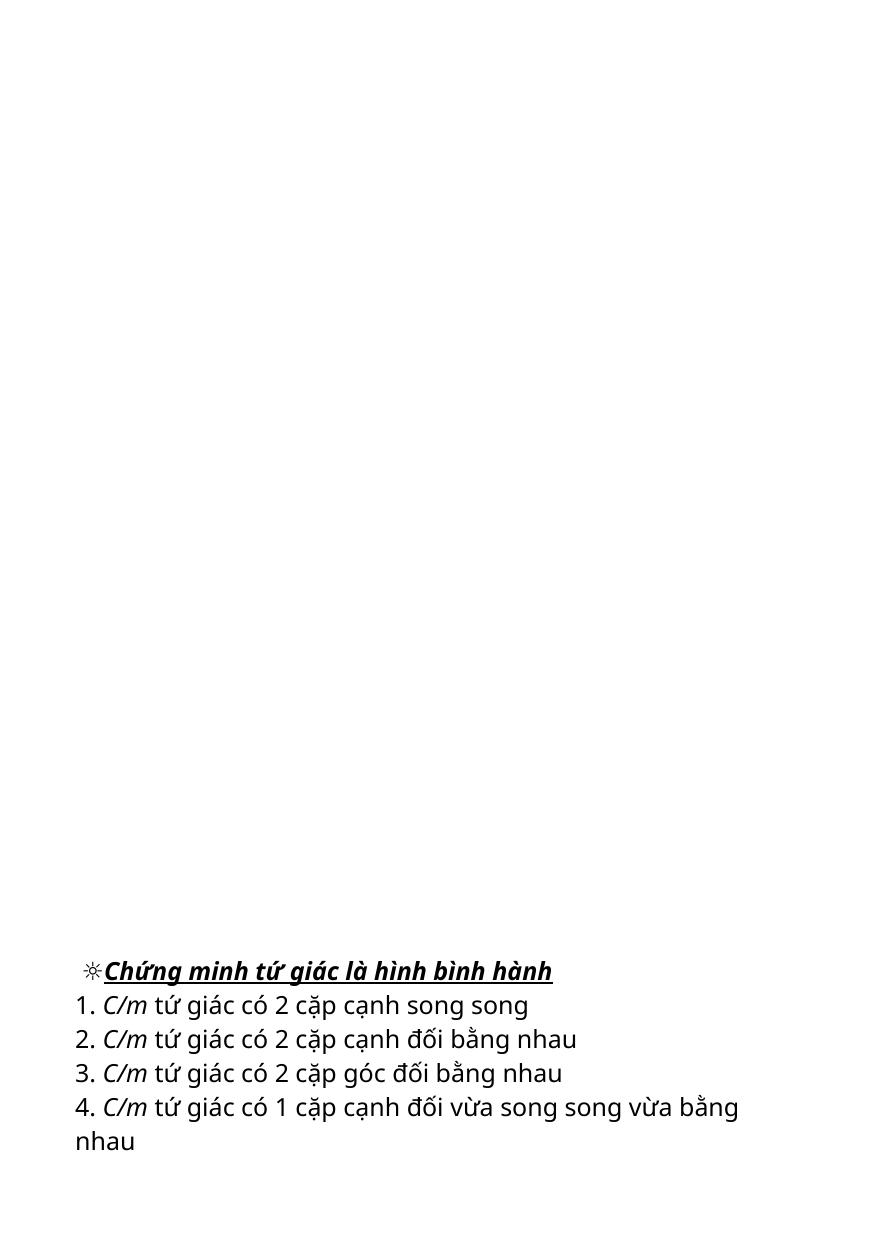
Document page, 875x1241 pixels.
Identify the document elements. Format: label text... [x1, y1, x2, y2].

text 1. C/m tứ giác có 2 cặp cạnh song song [75, 987, 799, 1021]
text ☼Chứng minh tứ giác là hình bình hành [75, 953, 799, 987]
text 2. C/m tứ giác có 2 cặp cạnh đối bằng nhau [75, 1021, 799, 1055]
text 3. C/m tứ giác có 2 cặp góc đối bằng nhau [75, 1055, 799, 1089]
text 4. C/m tứ giác có 1 cặp cạnh đối vừa song song vừa bằng nhau [75, 1089, 799, 1158]
